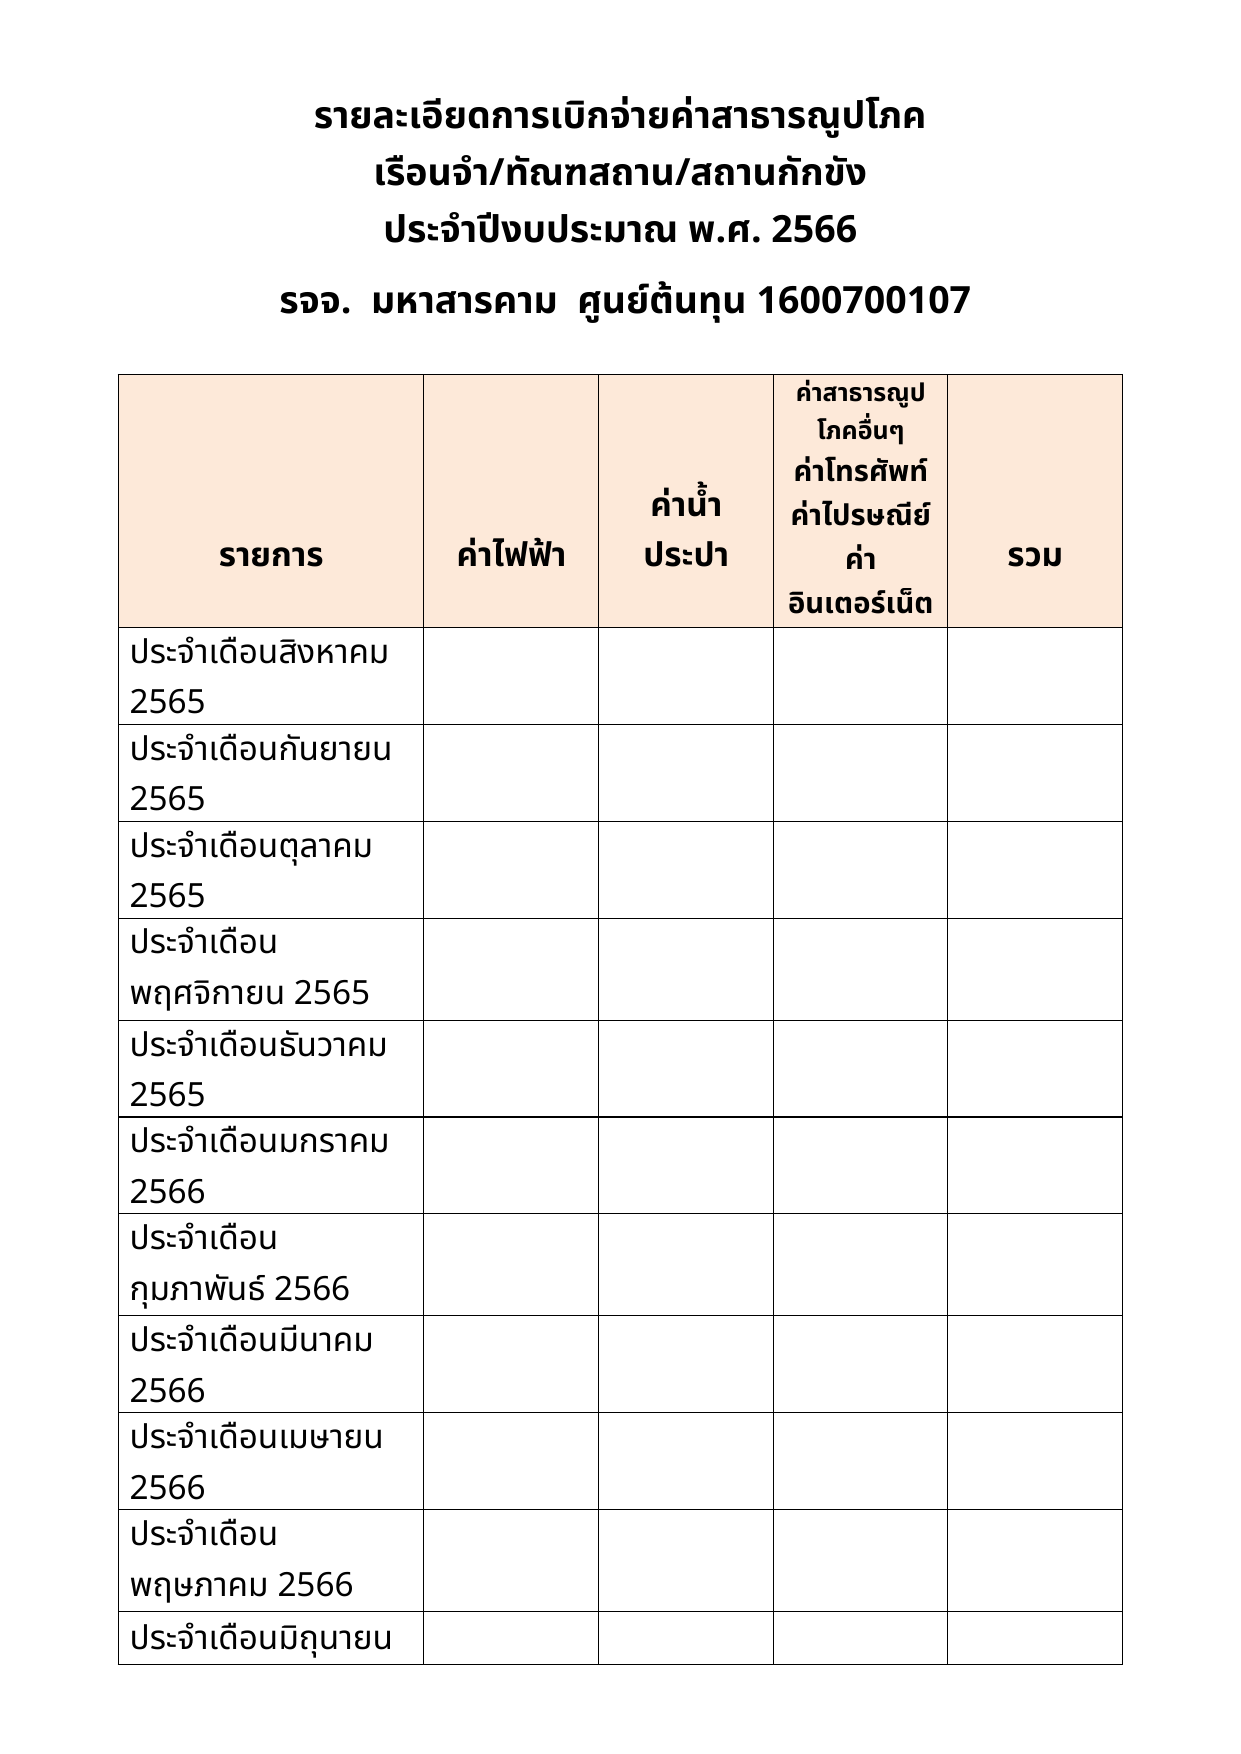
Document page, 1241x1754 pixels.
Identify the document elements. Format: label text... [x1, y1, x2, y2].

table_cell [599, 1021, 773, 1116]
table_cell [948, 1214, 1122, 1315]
text ประจำปีงบประมาณ พ.ศ. 2566 [118, 202, 1122, 259]
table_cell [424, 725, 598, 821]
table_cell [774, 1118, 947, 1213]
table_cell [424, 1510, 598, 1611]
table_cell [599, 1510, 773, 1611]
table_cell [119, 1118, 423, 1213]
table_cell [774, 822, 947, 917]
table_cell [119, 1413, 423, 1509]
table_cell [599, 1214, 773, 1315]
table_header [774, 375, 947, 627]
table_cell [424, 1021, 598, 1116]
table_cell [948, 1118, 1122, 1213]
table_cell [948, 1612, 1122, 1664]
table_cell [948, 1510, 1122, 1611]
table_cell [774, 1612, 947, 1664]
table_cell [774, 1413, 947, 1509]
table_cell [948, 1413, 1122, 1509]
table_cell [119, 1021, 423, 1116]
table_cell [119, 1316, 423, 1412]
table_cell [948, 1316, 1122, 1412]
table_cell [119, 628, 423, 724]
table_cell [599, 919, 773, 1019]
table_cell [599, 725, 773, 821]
text เรือนจำ/ทัณฑสถาน/สถานกักขัง [118, 145, 1122, 202]
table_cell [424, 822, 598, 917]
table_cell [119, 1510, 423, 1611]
text รจจ. มหาสารคาม ศูนย์ต้นทุน 1600700107 [118, 273, 1122, 330]
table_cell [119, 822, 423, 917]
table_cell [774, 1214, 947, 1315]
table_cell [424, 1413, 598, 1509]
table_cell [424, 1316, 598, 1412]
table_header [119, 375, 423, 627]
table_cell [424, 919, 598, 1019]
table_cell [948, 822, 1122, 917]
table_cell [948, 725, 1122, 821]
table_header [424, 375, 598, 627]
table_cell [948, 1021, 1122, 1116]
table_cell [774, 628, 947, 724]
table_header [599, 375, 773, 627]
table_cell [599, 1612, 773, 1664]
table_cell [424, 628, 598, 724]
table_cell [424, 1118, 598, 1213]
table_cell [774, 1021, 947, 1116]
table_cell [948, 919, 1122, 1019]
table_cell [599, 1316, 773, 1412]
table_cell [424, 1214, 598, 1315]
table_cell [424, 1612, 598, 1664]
text รายละเอียดการเบิกจ่ายค่าสาธารณูปโภค [118, 89, 1122, 145]
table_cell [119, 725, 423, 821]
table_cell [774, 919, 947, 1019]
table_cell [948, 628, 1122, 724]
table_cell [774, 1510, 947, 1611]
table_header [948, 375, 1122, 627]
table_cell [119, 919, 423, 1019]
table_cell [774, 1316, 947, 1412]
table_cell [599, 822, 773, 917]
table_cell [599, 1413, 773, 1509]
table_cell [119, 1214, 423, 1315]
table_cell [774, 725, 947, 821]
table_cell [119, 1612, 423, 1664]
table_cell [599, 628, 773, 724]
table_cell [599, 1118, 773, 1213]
